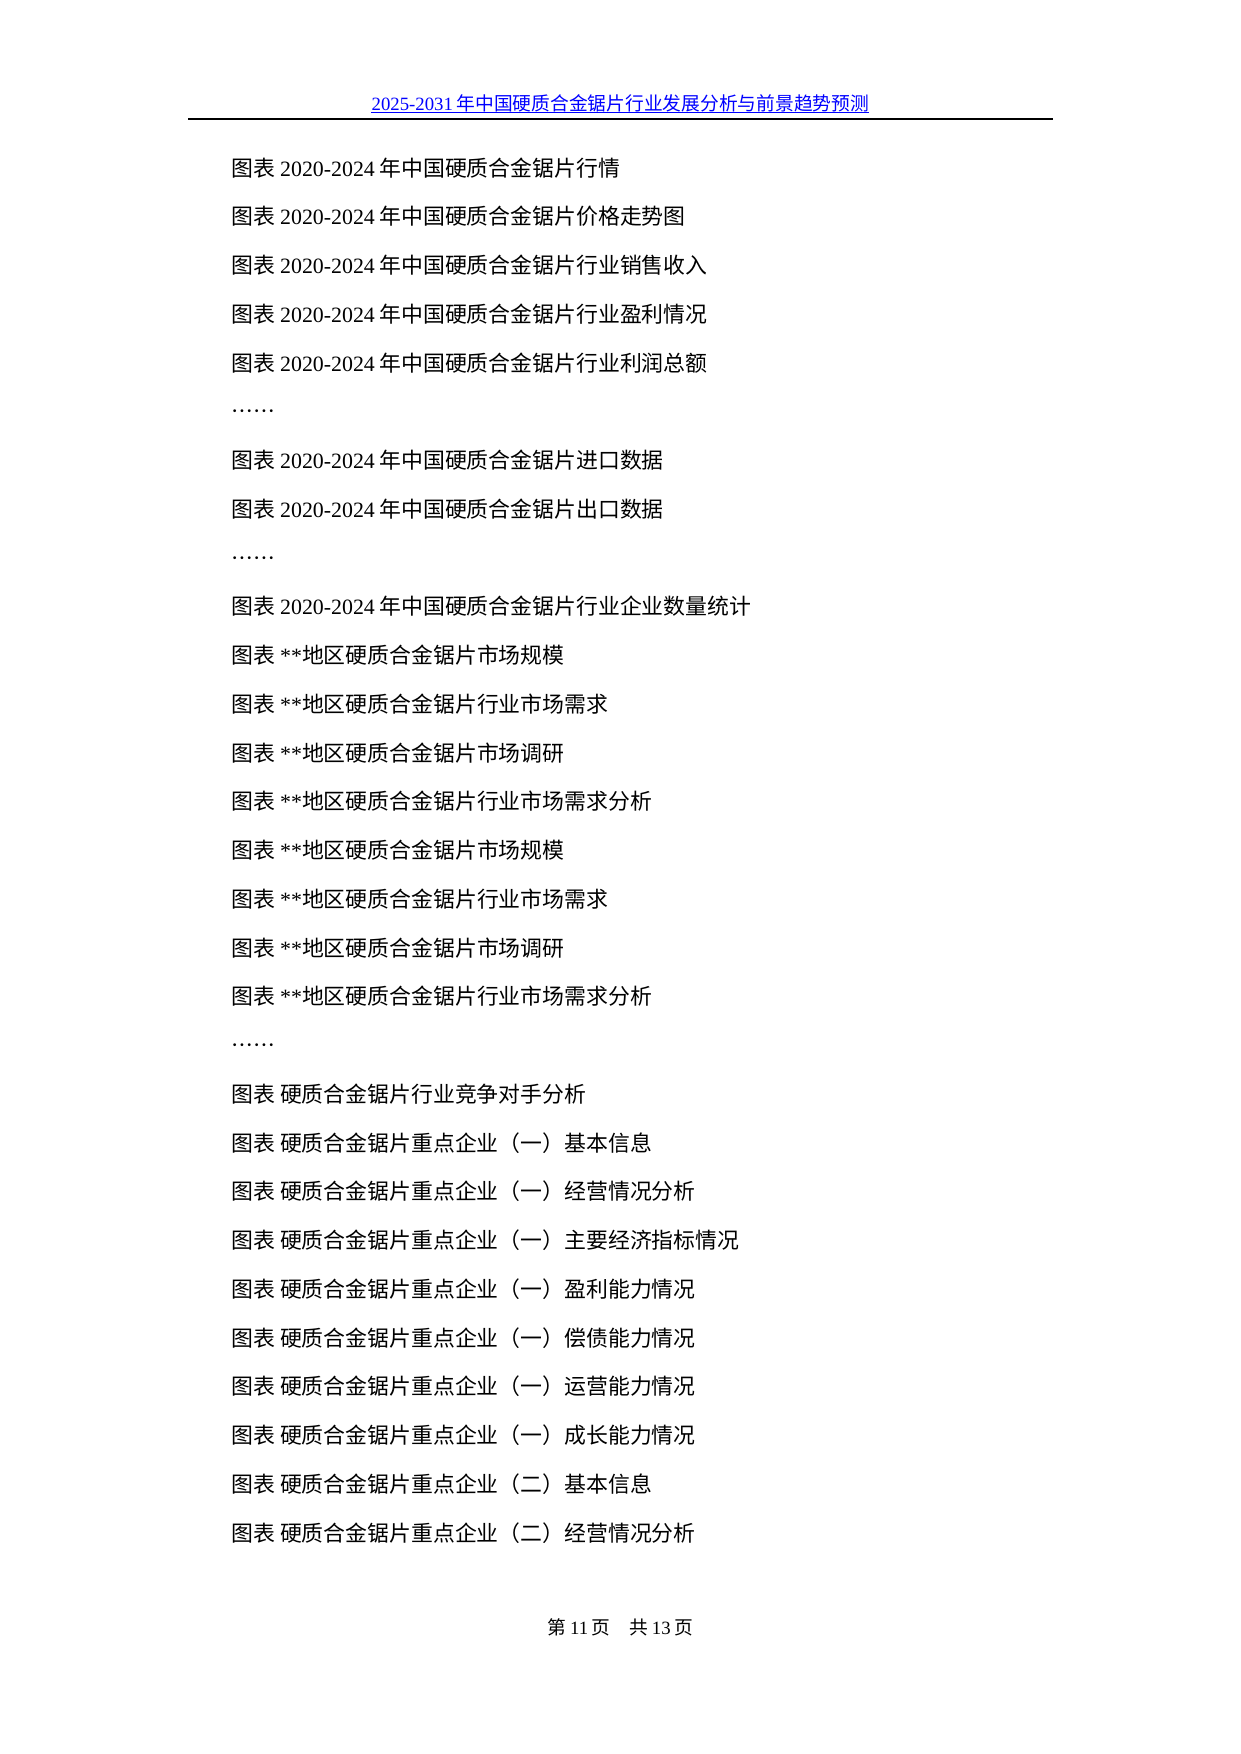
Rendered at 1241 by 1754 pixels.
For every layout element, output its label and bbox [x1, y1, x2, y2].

text [187, 150, 1053, 1548]
